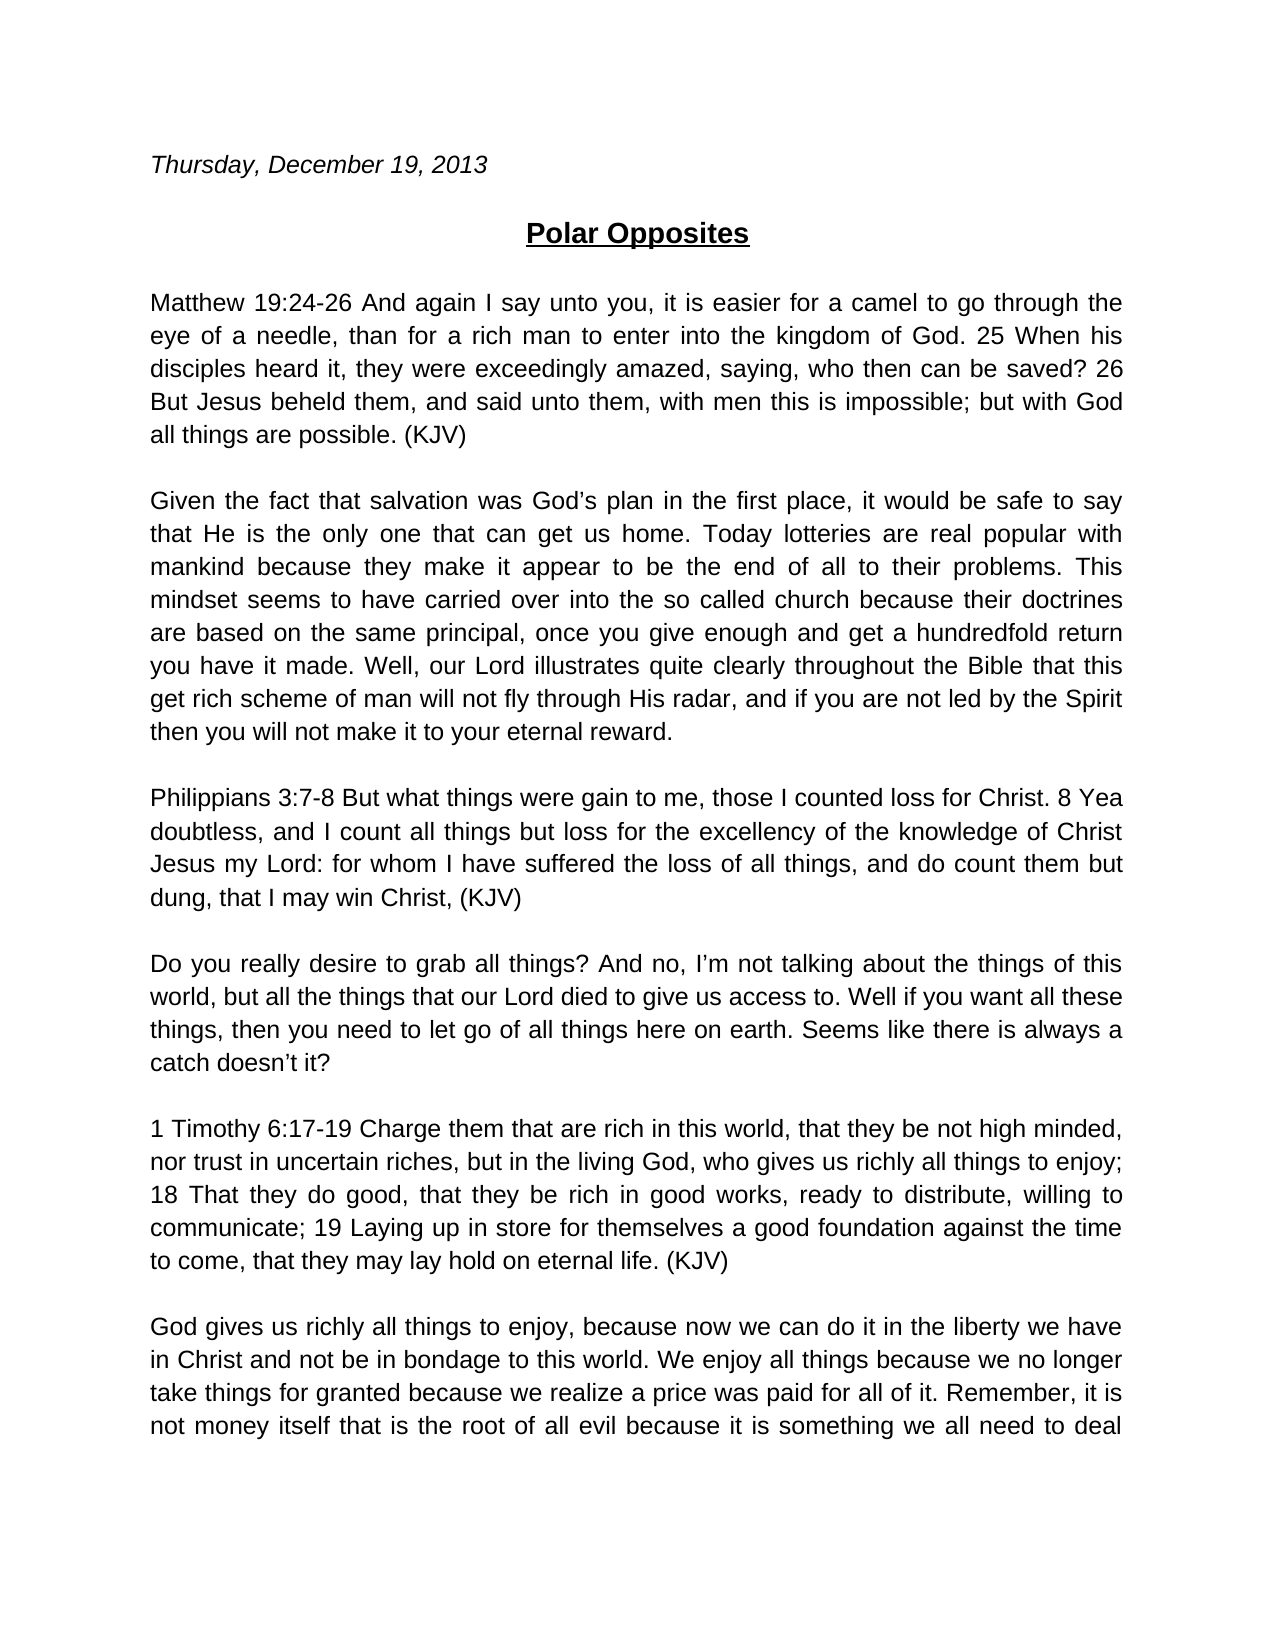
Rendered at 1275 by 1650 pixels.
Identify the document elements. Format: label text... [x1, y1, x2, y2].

text Thursday, December 19, 2013 [150, 150, 1125, 179]
text 1 Timothy 6:17-19 Charge them that are rich in this world, that they be not high minded, nor trust in uncertain riches, but in the living God, who gives us richly all things to enjoy; 18 That they do good, that they be rich in good works, ready to distribute, willing to communicate; 19 Laying up in store for themselves a good foundation against the time to come, that they may lay hold on eternal life. (KJV) [150, 1114, 1125, 1274]
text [150, 1312, 1125, 1439]
text Do you really desire to grab all things? And no, I’m not talking about the things of this world, but all the things that our Lord died to give us access to. Well if you want all these things, then you need to let go of all things here on earth. Seems like there is always a catch doesn’t it? [150, 948, 1125, 1076]
text Given the fact that salvation was God’s plan in the first place, it would be safe to say that He is the only one that can get us home. Today lotteries are real popular with mankind because they make it appear to be the end of all to their problems. This mindset seems to have carried over into the so called church because their doctrines are based on the same principal, once you give enough and get a hundredfold return you have it made. Well, our Lord illustrates quite clearly throughout the Bible that this get rich scheme of man will not fly through His radar, and if you are not led by the Spirit then you will not make it to your eternal reward. [150, 486, 1125, 746]
text Polar Opposites [150, 216, 1125, 249]
text Matthew 19:24-26 And again I say unto you, it is easier for a camel to go through the eye of a needle, than for a rich man to enter into the kingdom of God. 25 When his disciples heard it, they were exceedingly amazed, saying, who then can be saved? 26 But Jesus beheld them, and said unto them, with men this is impossible; but with God all things are possible. (KJV) [150, 288, 1125, 448]
text Philippians 3:7-8 But what things were gain to me, those I counted loss for Christ. 8 Yea doubtless, and I count all things but loss for the excellency of the knowledge of Christ Jesus my Lord: for whom I have suffered the loss of all things, and do count them but dung, that I may win Christ, (KJV) [150, 783, 1125, 911]
